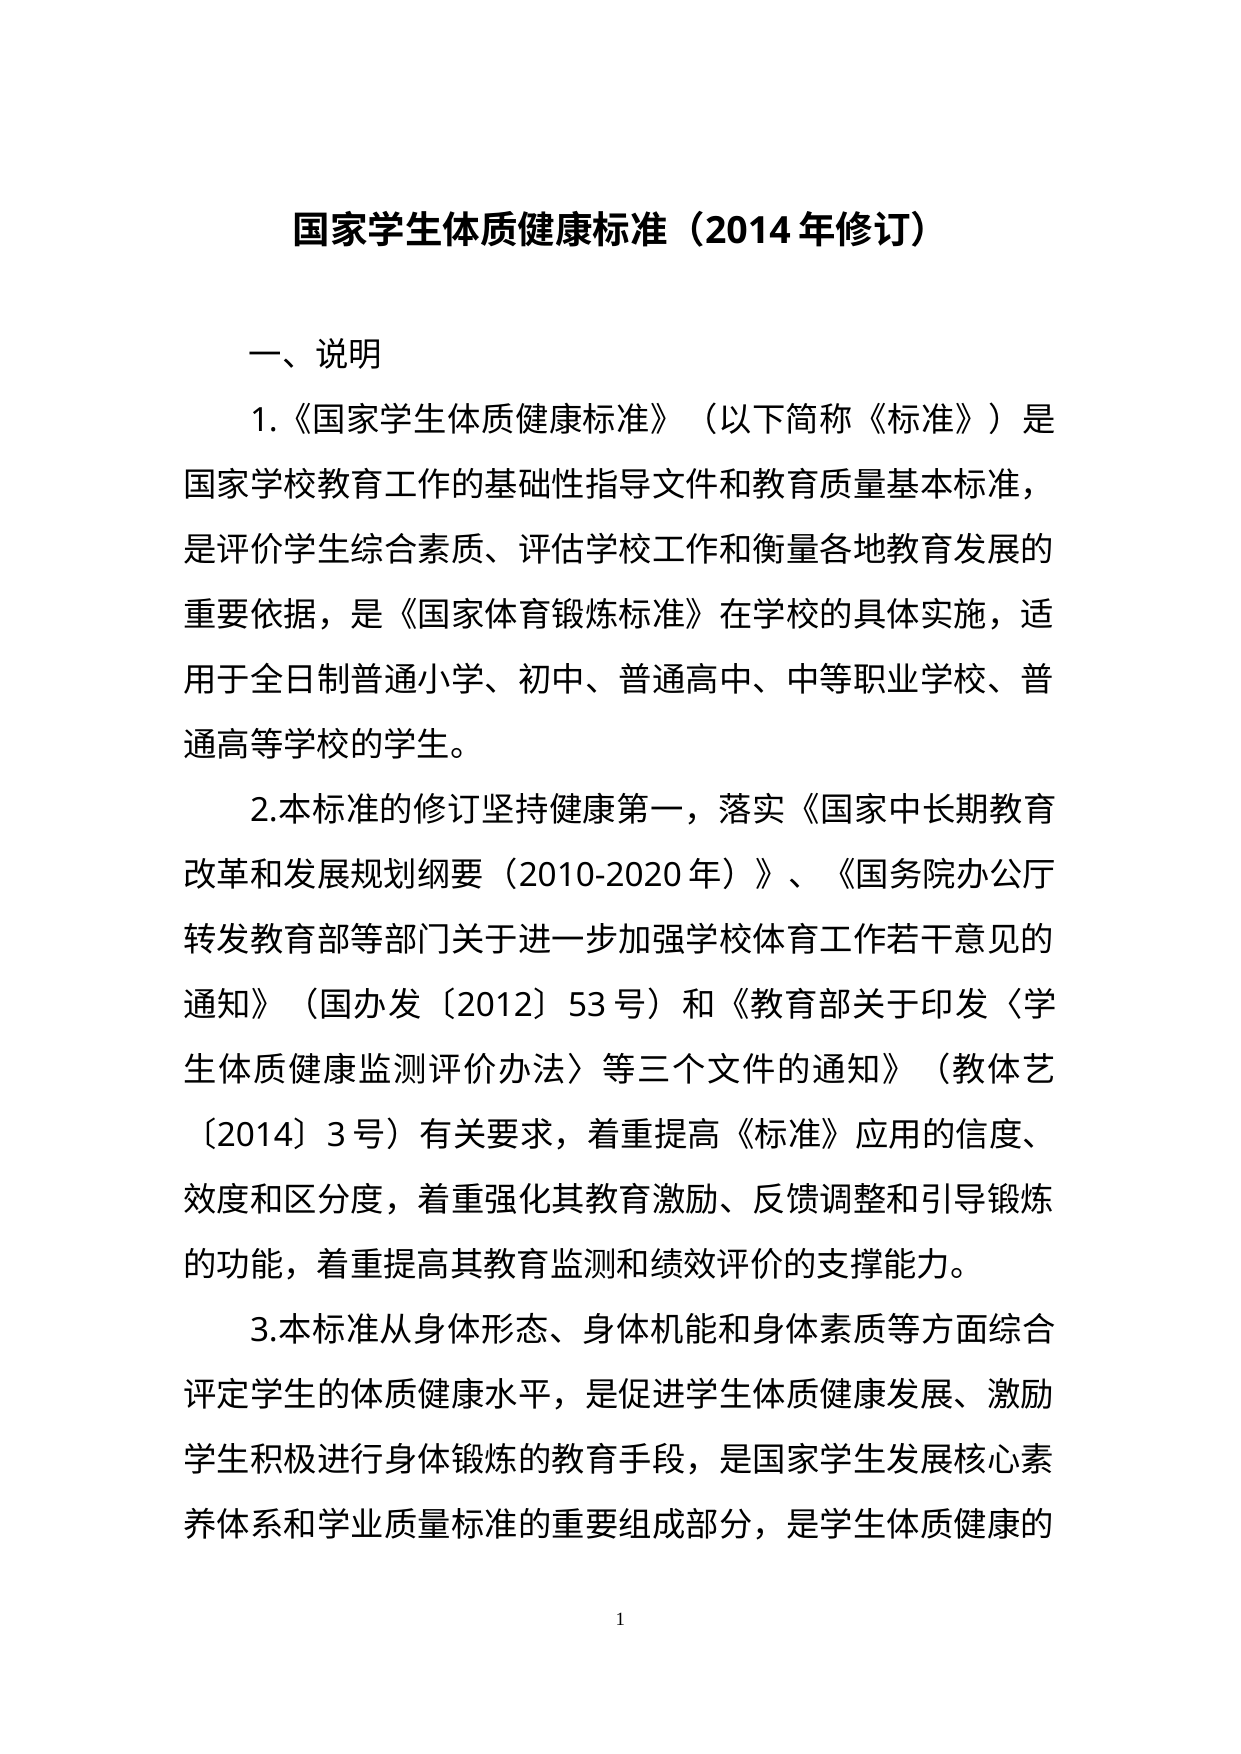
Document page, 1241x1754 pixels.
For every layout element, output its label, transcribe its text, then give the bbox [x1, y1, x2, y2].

text 2.本标准的修订坚持健康第一，落实《国家中长期教育改革和发展规划纲要（2010-2020年）》、《国务院办公厅转发教育部等部门关于进一步加强学校体育工作若干意见的通知》（国办发〔2012〕53号）和《教育部关于印发〈学生体质健康监测评价办法〉等三个文件的通知》（教体艺〔2014〕3号）有关要求，着重提高《标准》应用的信度、效度和区分度，着重强化其教育激励、反馈调整和引导锻炼的功能，着重提高其教育监测和绩效评价的支撑能力。 [183, 774, 1057, 1294]
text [183, 1294, 1057, 1554]
text 1.《国家学生体质健康标准》（以下简称《标准》）是国家学校教育工作的基础性指导文件和教育质量基本标准，是评价学生综合素质、评估学校工作和衡量各地教育发展的重要依据，是《国家体育锻炼标准》在学校的具体实施，适用于全日制普通小学、初中、普通高中、中等职业学校、普通高等学校的学生。 [183, 384, 1057, 774]
text 国家学生体质健康标准（2014年修订） [183, 194, 1057, 259]
text 一、说明 [183, 319, 1057, 384]
